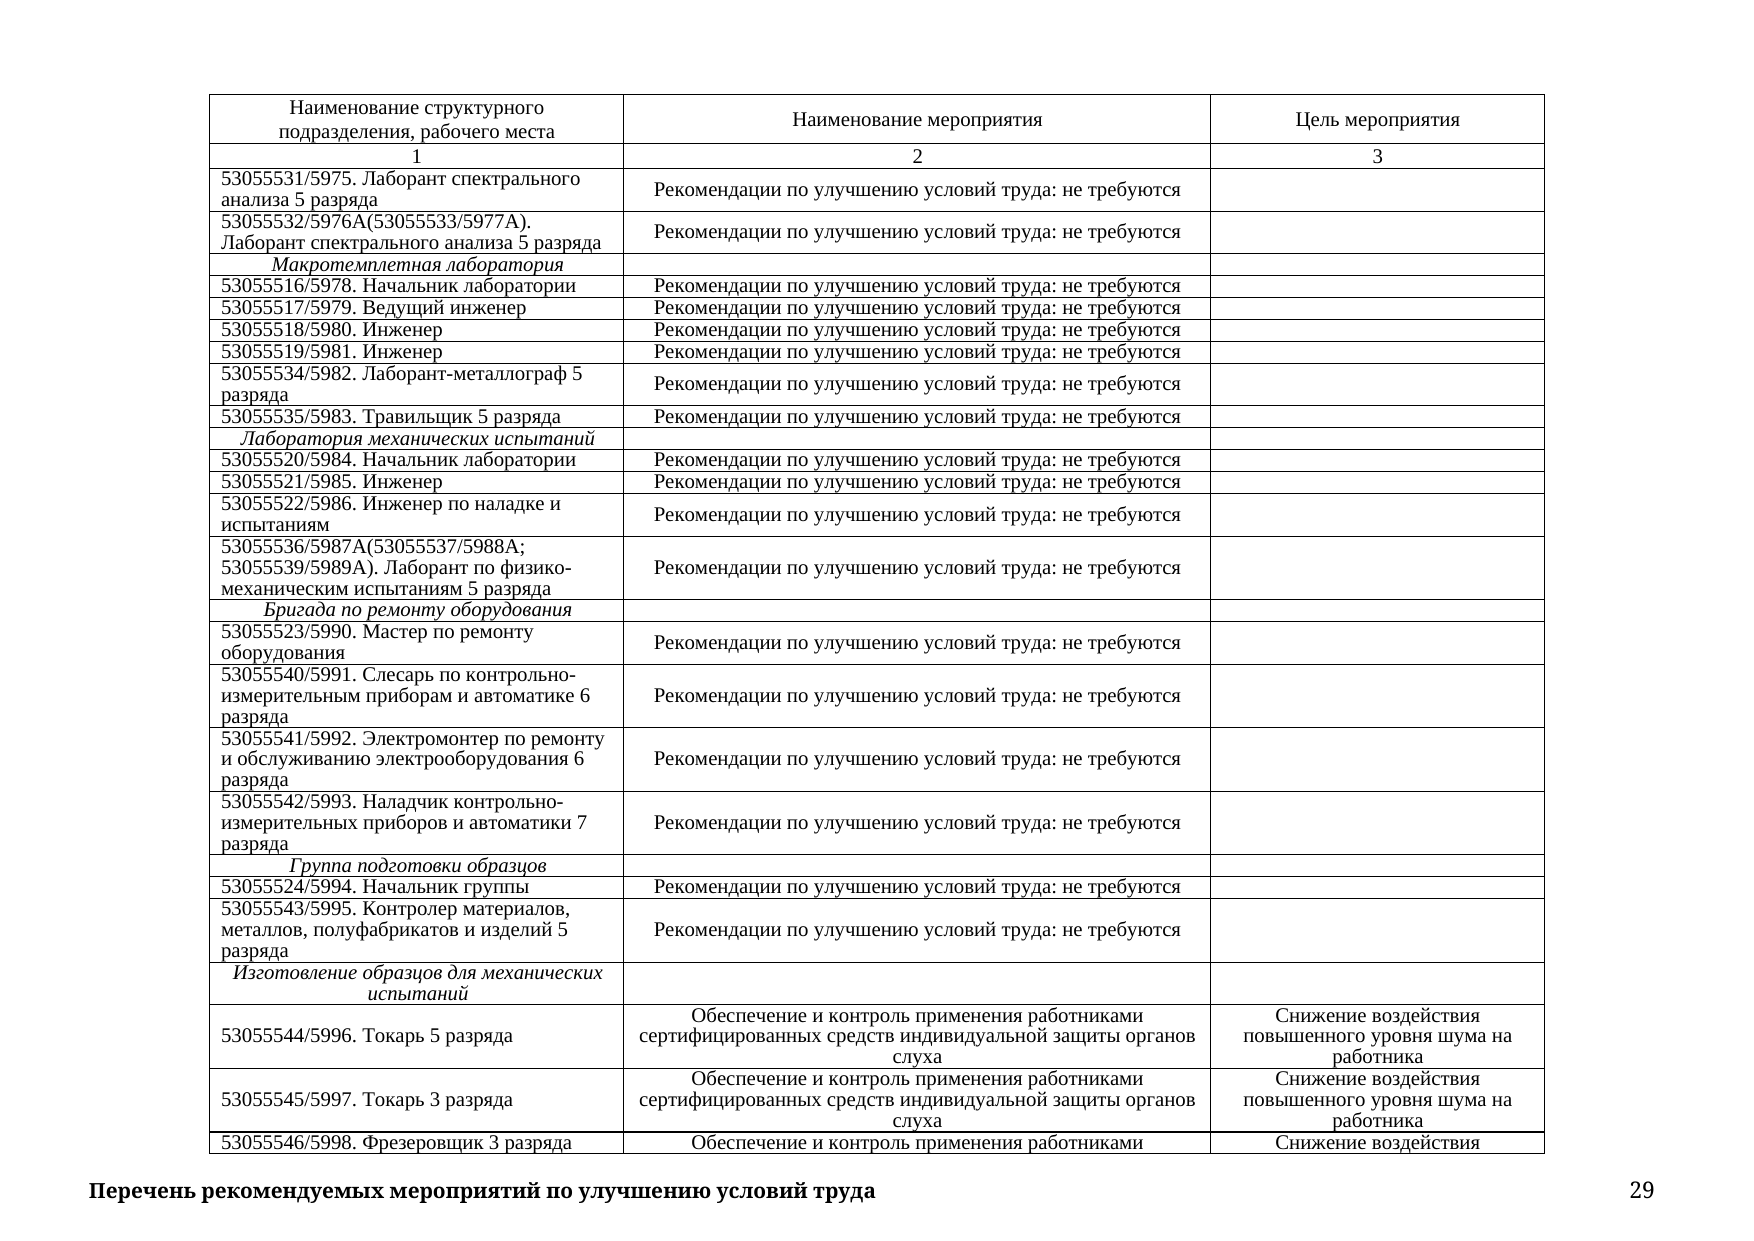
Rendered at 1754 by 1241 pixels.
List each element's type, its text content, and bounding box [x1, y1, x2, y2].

table_cell [624, 855, 1210, 876]
table_cell [1211, 494, 1544, 536]
table_cell Рекомендации по улучшению условий труда: не требуются [624, 877, 1210, 898]
table_cell 53055543/5995. Контролер материалов, металлов, полуфабрикатов и изделий 5 разряда [210, 899, 623, 962]
table_cell Рекомендации по улучшению условий труда: не требуются [624, 364, 1210, 405]
table_cell Рекомендации по улучшению условий труда: не требуются [624, 792, 1210, 854]
table_cell [1211, 622, 1544, 664]
table_cell Обеспечение и контроль применения работниками сертифицированных средств индивидуальной защиты органов слуха [624, 1005, 1210, 1068]
table_cell [1211, 276, 1544, 297]
table_cell 53055518/5980. Инженер [210, 320, 623, 341]
table_cell Снижение воздействия повышенного уровня шума на работника [1211, 1069, 1544, 1131]
table_cell Рекомендации по улучшению условий труда: не требуются [624, 298, 1210, 319]
table_cell [1211, 792, 1544, 854]
table_cell Обеспечение и контроль применения работниками сертифицированных средств индивидуальной защиты органов слуха [624, 1069, 1210, 1131]
table_cell Макротемплетная лаборатория [210, 254, 623, 275]
table_cell Рекомендации по улучшению условий труда: не требуются [624, 450, 1210, 471]
table_cell 53055535/5983. Травильщик 5 разряда [210, 406, 623, 427]
table_cell 53055522/5986. Инженер по наладке и испытаниям [210, 494, 623, 536]
table_cell 53055524/5994. Начальник группы [210, 877, 623, 898]
table_cell 53055536/5987А(53055537/5988А; 53055539/5989А). Лаборант по физико-механическим испытаниям 5 разряда [210, 537, 623, 599]
table_cell 2 [624, 144, 1210, 168]
table_cell Рекомендации по улучшению условий труда: не требуются [624, 276, 1210, 297]
table_cell Изготовление образцов для механических испытаний [210, 963, 623, 1004]
table_header Наименование мероприятия [624, 95, 1210, 143]
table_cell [1211, 1133, 1544, 1153]
table_cell Лаборатория механических испытаний [210, 428, 623, 449]
table_cell Снижение воздействия повышенного уровня шума на работника [1211, 1005, 1544, 1068]
table_cell [1211, 472, 1544, 493]
table_header Наименование структурного подразделения, рабочего места [210, 95, 623, 143]
table_cell 53055519/5981. Инженер [210, 342, 623, 363]
table_cell 53055545/5997. Токарь 3 разряда [210, 1069, 623, 1131]
table_cell 53055534/5982. Лаборант-металлограф 5 разряда [210, 364, 623, 405]
table_cell 53055532/5976А(53055533/5977А). Лаборант спектрального анализа 5 разряда [210, 212, 623, 253]
table_cell 3 [1211, 144, 1544, 168]
table_cell 53055521/5985. Инженер [210, 472, 623, 493]
table_cell Рекомендации по улучшению условий труда: не требуются [624, 212, 1210, 253]
table_cell 53055541/5992. Электромонтер по ремонту и обслуживанию электрооборудования 6 разряда [210, 728, 623, 791]
table_cell [1211, 342, 1544, 363]
table_cell 53055544/5996. Токарь 5 разряда [210, 1005, 623, 1068]
table_cell [1211, 298, 1544, 319]
table_cell Рекомендации по улучшению условий труда: не требуются [624, 342, 1210, 363]
table_cell [624, 254, 1210, 275]
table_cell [624, 169, 1210, 211]
table_cell 53055520/5984. Начальник лаборатории [210, 450, 623, 471]
table_cell Рекомендации по улучшению условий труда: не требуются [624, 728, 1210, 791]
table_cell Рекомендации по улучшению условий труда: не требуются [624, 537, 1210, 599]
table_cell [1211, 364, 1544, 405]
table_cell [1211, 665, 1544, 727]
table_cell [1211, 428, 1544, 449]
table_cell [1211, 600, 1544, 621]
table_cell Бригада по ремонту оборудования [210, 600, 623, 621]
table_cell Рекомендации по улучшению условий труда: не требуются [624, 494, 1210, 536]
table_cell [1211, 169, 1544, 211]
table_cell Рекомендации по улучшению условий труда: не требуются [624, 665, 1210, 727]
table_cell Группа подготовки образцов [210, 855, 623, 876]
table_cell 53055523/5990. Мастер по ремонту оборудования [210, 622, 623, 664]
table_cell Рекомендации по улучшению условий труда: не требуются [624, 472, 1210, 493]
table_cell [1211, 899, 1544, 962]
table_cell 53055531/5975. Лаборант спектрального анализа 5 разряда [210, 169, 623, 211]
table_cell [624, 428, 1210, 449]
table_cell Рекомендации по улучшению условий труда: не требуются [624, 320, 1210, 341]
table_cell Рекомендации по улучшению условий труда: не требуются [624, 899, 1210, 962]
table_cell Рекомендации по улучшению условий труда: не требуются [624, 406, 1210, 427]
table_cell [1211, 254, 1544, 275]
table_cell [1211, 212, 1544, 253]
table_cell 53055546/5998. Фрезеровщик 3 разряда [210, 1133, 623, 1153]
table_cell Рекомендации по улучшению условий труда: не требуются [624, 622, 1210, 664]
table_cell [624, 1133, 1210, 1153]
table_header Цель мероприятия [1211, 95, 1544, 143]
table_cell [1211, 537, 1544, 599]
table_cell [624, 600, 1210, 621]
table_cell [1211, 855, 1544, 876]
table_cell [1211, 320, 1544, 341]
table_cell [624, 963, 1210, 1004]
table_cell [1211, 450, 1544, 471]
table_cell [1211, 406, 1544, 427]
table_cell 53055516/5978. Начальник лаборатории [210, 276, 623, 297]
table_cell 53055540/5991. Слесарь по контрольно-измерительным приборам и автоматике 6 разряда [210, 665, 623, 727]
table_cell 1 [210, 144, 623, 168]
table_cell [1211, 877, 1544, 898]
table_cell 53055517/5979. Ведущий инженер [210, 298, 623, 319]
table_cell [1211, 728, 1544, 791]
table_cell [1211, 963, 1544, 1004]
table_cell 53055542/5993. Наладчик контрольно-измерительных приборов и автоматики 7 разряда [210, 792, 623, 854]
